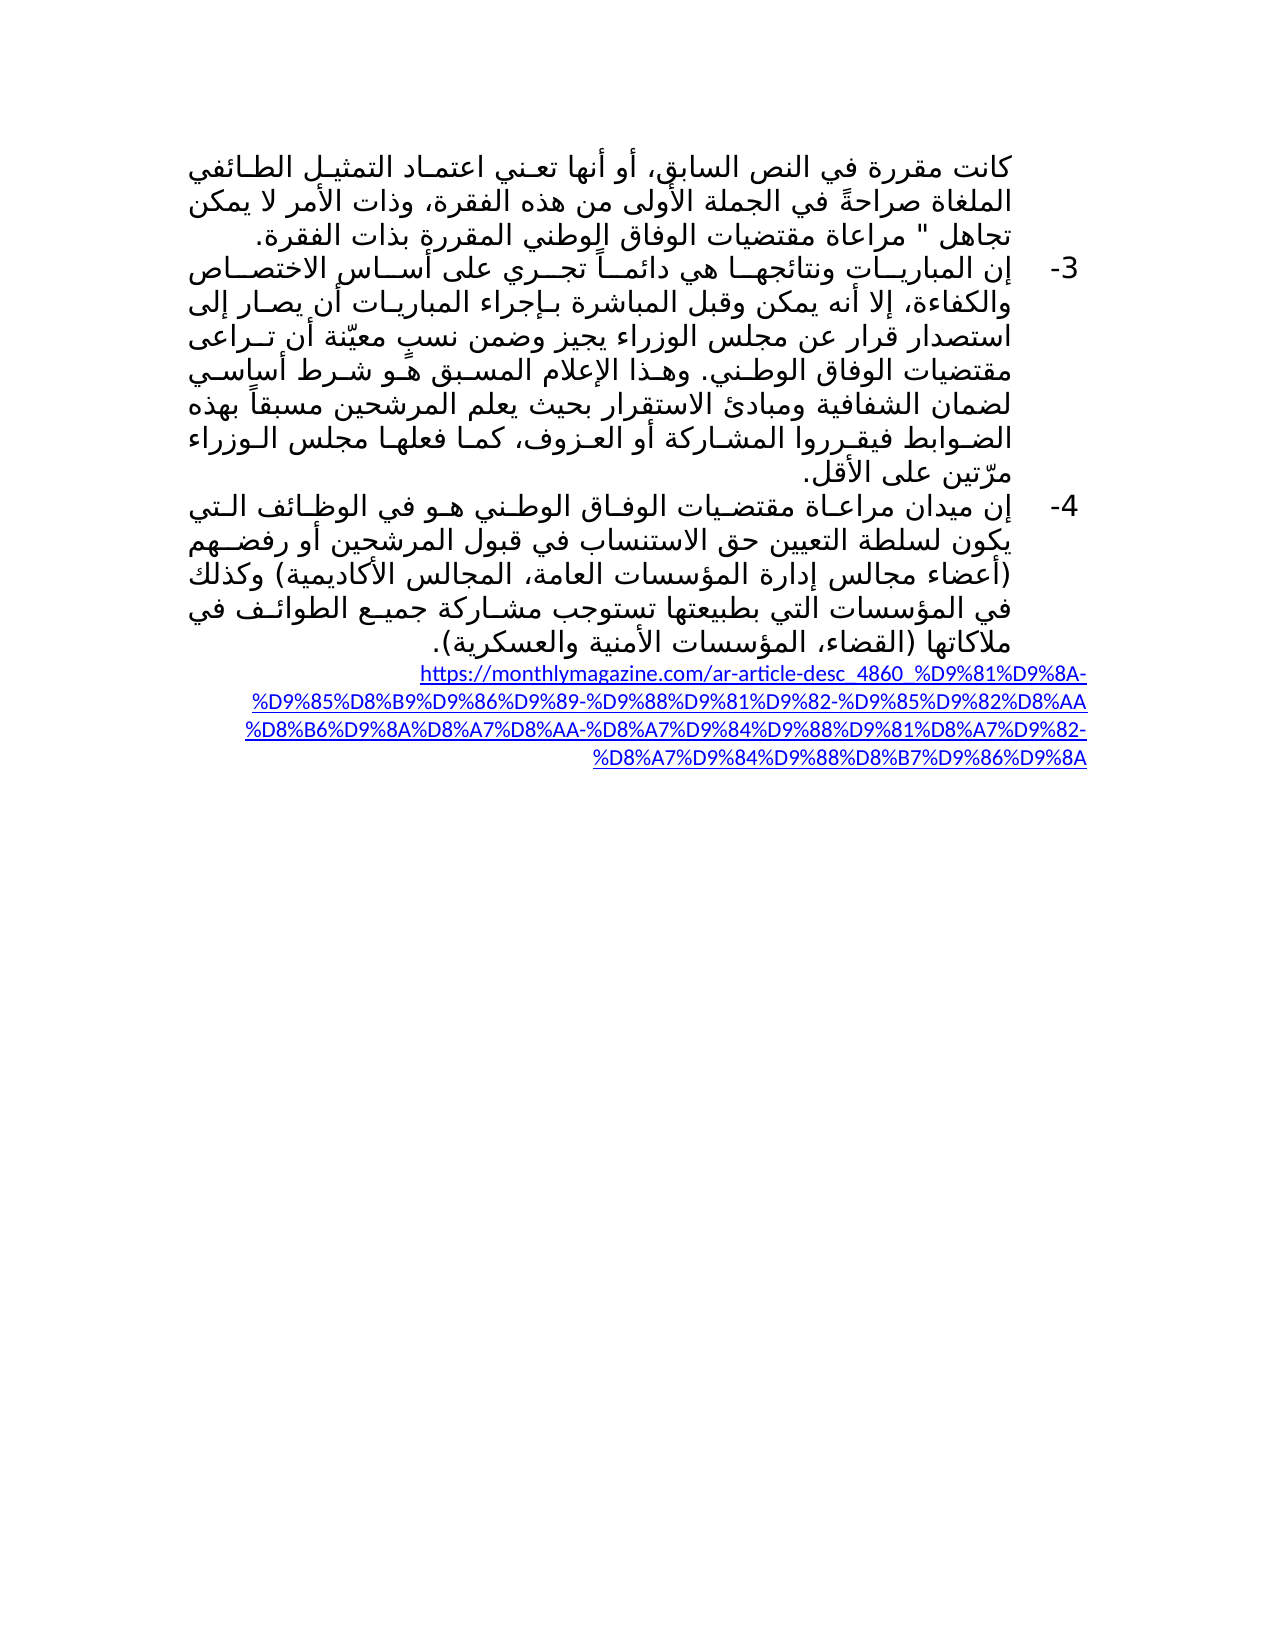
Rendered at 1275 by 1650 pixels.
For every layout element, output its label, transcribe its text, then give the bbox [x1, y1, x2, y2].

list إن المباريات ونتائجها هي دائماً تجري على أساس الاختصاص والكفاءة، إلا أنه يمكن وقبل المباشرة بإجراء المباريات أن يصار إلى استصدار قرار عن مجلس الوزراء يجيز وضمن نسبٍ معيّنة أن تراعى مقتضيات الوفاق الوطني. وهذا الإعلام المسبق هو شرط أساسي لضمان الشفافية ومبادئ الاستقرار بحيث يعلم المرشحين مسبقاً بهذه الضوابط فيقرروا المشاركة أو العزوف، كما فعلها مجلس الوزراء مرّتين على الأقل. [187, 252, 1050, 489]
text https://monthlymagazine.com/ar-article-desc_4860_%D9%81%D9%8A-%D9%85%D8%B9%D9%86%D9%89-%D9%88%D9%81%D9%82-%D9%85%D9%82%D8%AA%D8%B6%D9%8A%D8%A7%D8%AA-%D8%A7%D9%84%D9%88%D9%81%D8%A7%D9%82-%D8%A7%D9%84%D9%88%D8%B7%D9%86%D9%8A [187, 659, 1087, 771]
list إن ميدان مراعاة مقتضيات الوفاق الوطني هو في الوظائف التي يكون لسلطة التعيين حق الاستنساب في قبول المرشحين أو رفضهم (أعضاء مجالس إدارة المؤسسات العامة، المجالس الأكاديمية) وكذلك في المؤسسات التي بطبيعتها تستوجب مشاركة جميع الطوائف في ملاكاتها (القضاء، المؤسسات الأمنية والعسكرية). [187, 489, 1050, 659]
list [187, 150, 1012, 252]
